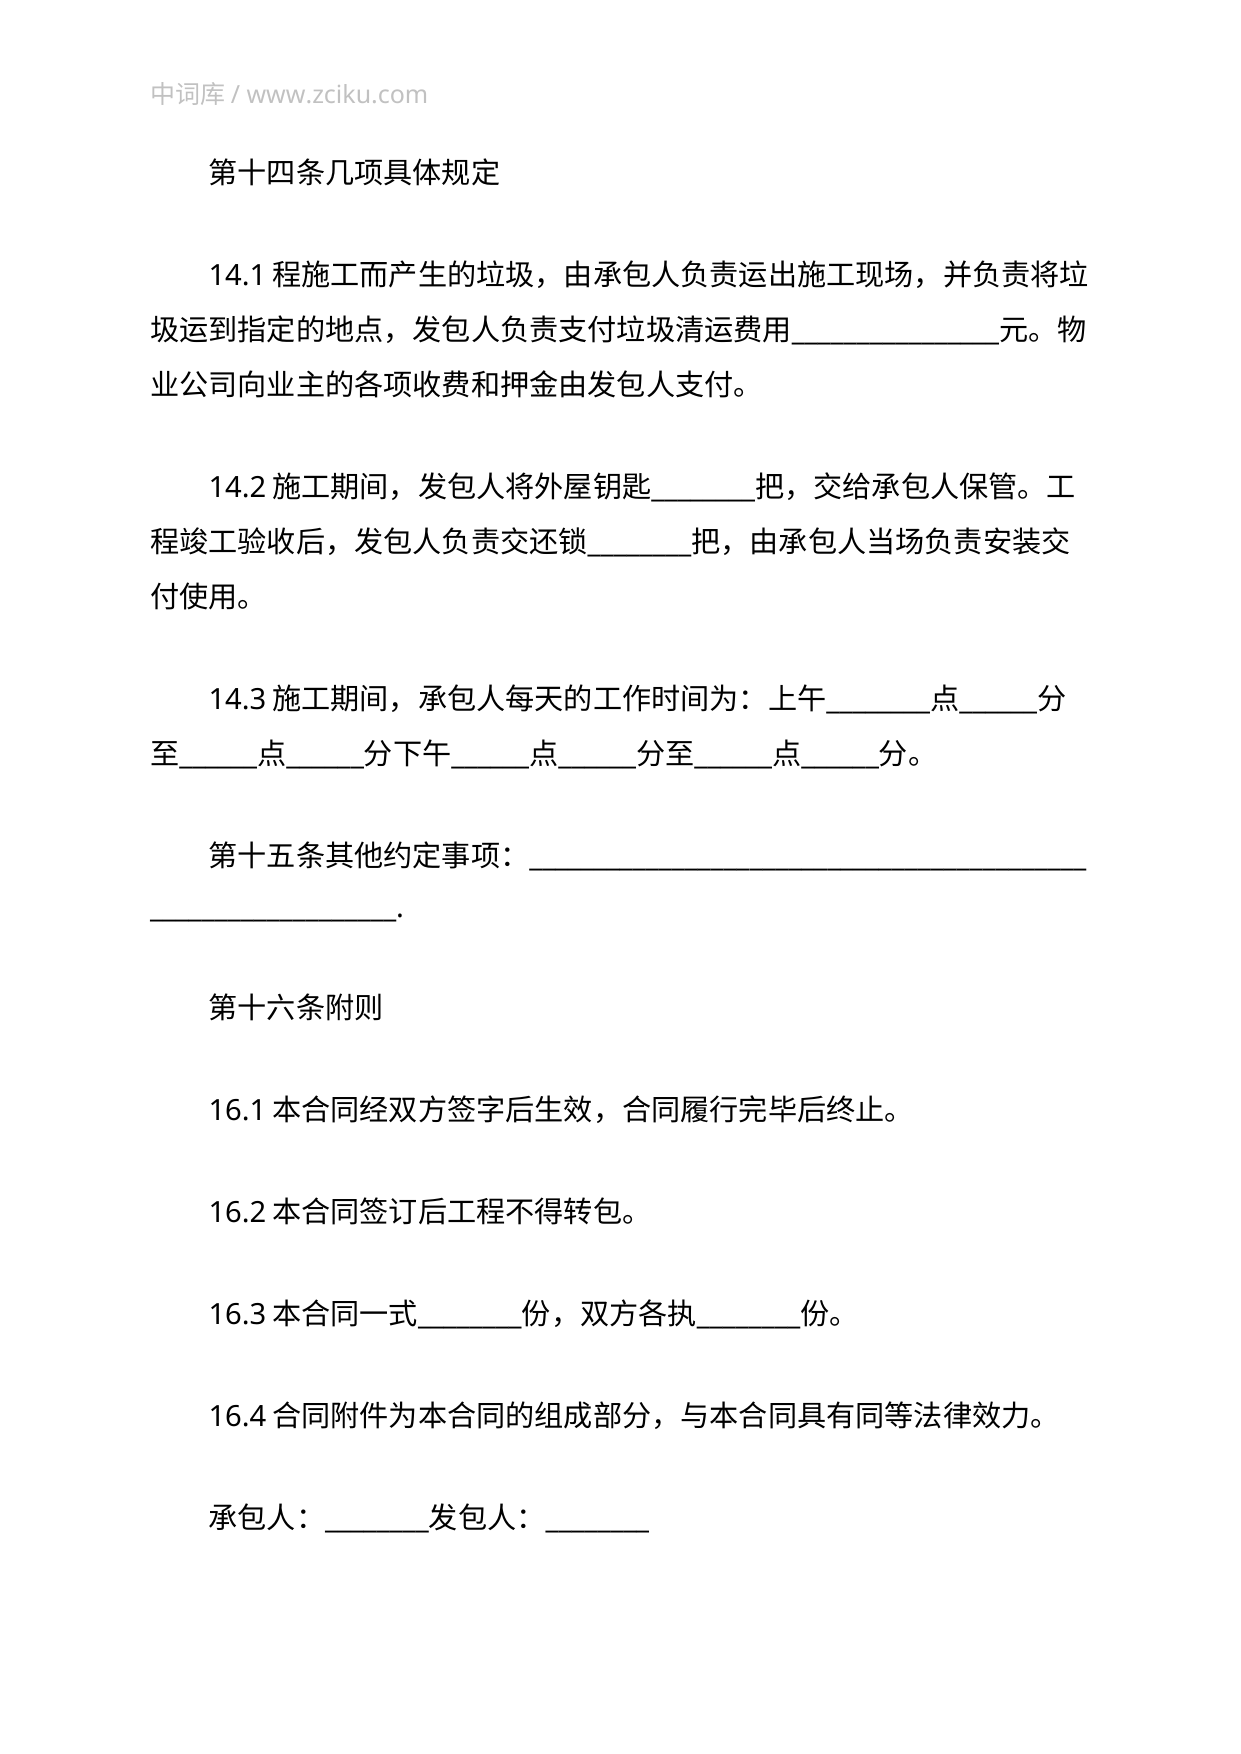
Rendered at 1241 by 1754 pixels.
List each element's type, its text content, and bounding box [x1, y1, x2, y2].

text 第十四条几项具体规定 [150, 150, 1090, 192]
text 14.3施工期间，承包人每天的工作时间为：上午________点______分至______点______分下午______点______分至______点______分。 [150, 675, 1090, 773]
text 14.2施工期间，发包人将外屋钥匙________把，交给承包人保管。工程竣工验收后，发包人负责交还锁________把，由承包人当场负责安装交付使用。 [150, 463, 1090, 616]
text 16.4合同附件为本合同的组成部分，与本合同具有同等法律效力。 [150, 1393, 1090, 1435]
text 16.2本合同签订后工程不得转包。 [150, 1189, 1090, 1231]
text 16.3本合同一式________份，双方各执________份。 [150, 1291, 1090, 1333]
text 承包人：________发包人：________ [150, 1495, 1090, 1537]
text 第十六条附则 [150, 985, 1090, 1027]
text 第十五条其他约定事项：______________________________________________________________. [150, 832, 1090, 926]
text 16.1本合同经双方签字后生效，合同履行完毕后终止。 [150, 1087, 1090, 1129]
text 14.1程施工而产生的垃圾，由承包人负责运出施工现场，并负责将垃圾运到指定的地点，发包人负责支付垃圾清运费用________________元。物业公司向业主的各项收费和押金由发包人支付。 [150, 252, 1090, 404]
